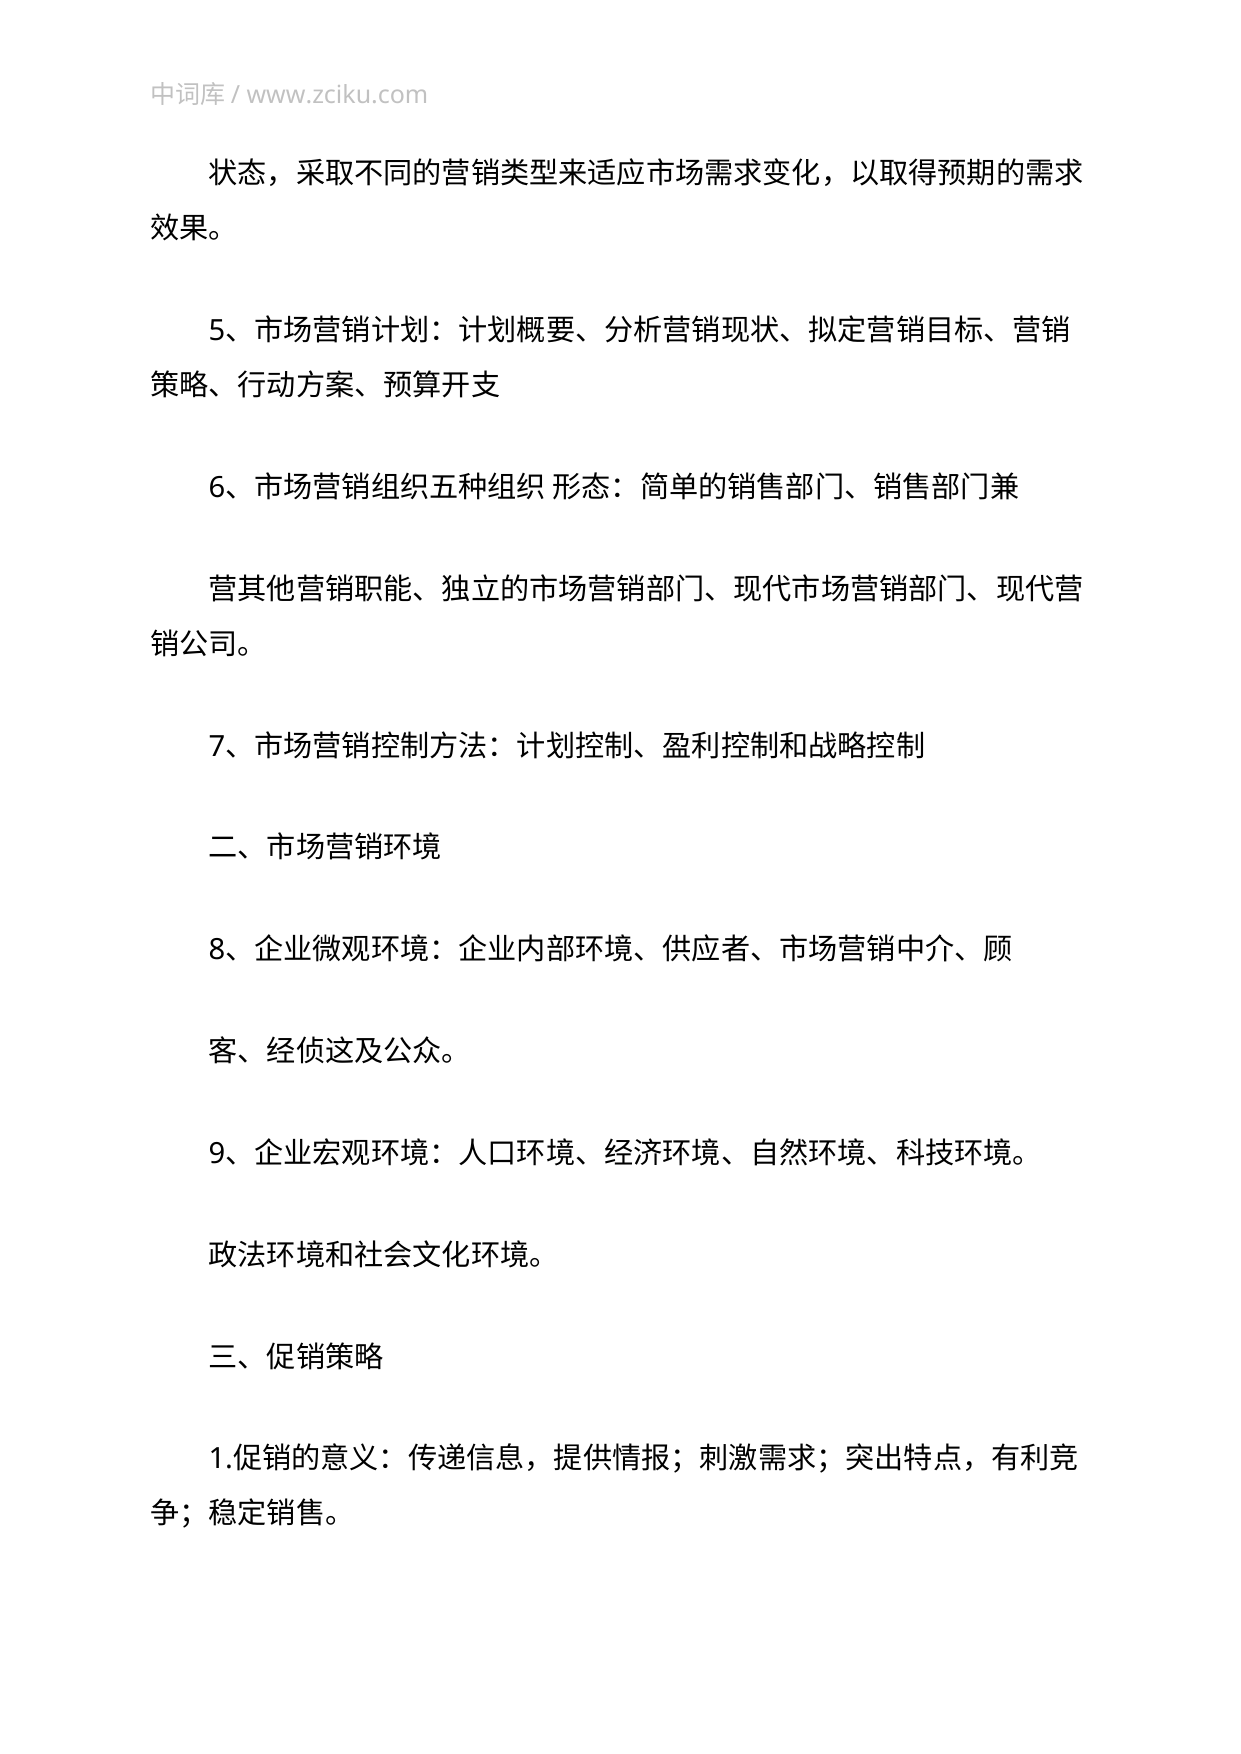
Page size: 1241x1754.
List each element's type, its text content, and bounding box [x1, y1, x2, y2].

text 政法环境和社会文化环境。 [150, 1232, 1090, 1274]
text 6、市场营销组织五种组织 形态：简单的销售部门、销售部门兼 [150, 463, 1090, 506]
text 营其他营销职能、独立的市场营销部门、现代市场营销部门、现代营销公司。 [150, 565, 1090, 663]
text 1.促销的意义：传递信息，提供情报；刺激需求；突出特点，有利竞争；稳定销售。 [150, 1435, 1090, 1532]
text 状态，采取不同的营销类型来适应市场需求变化，以取得预期的需求效果。 [150, 150, 1090, 247]
text 7、市场营销控制方法：计划控制、盈利控制和战略控制 [150, 722, 1090, 764]
text 9、企业宏观环境：人口环境、经济环境、自然环境、科技环境。 [150, 1129, 1090, 1172]
text 三、促销策略 [150, 1333, 1090, 1376]
text 客、经侦这及公众。 [150, 1028, 1090, 1070]
text 二、市场营销环境 [150, 824, 1090, 866]
text 8、企业微观环境：企业内部环境、供应者、市场营销中介、顾 [150, 926, 1090, 968]
text 5、市场营销计划：计划概要、分析营销现状、拟定营销目标、营销策略、行动方案、预算开支 [150, 307, 1090, 404]
